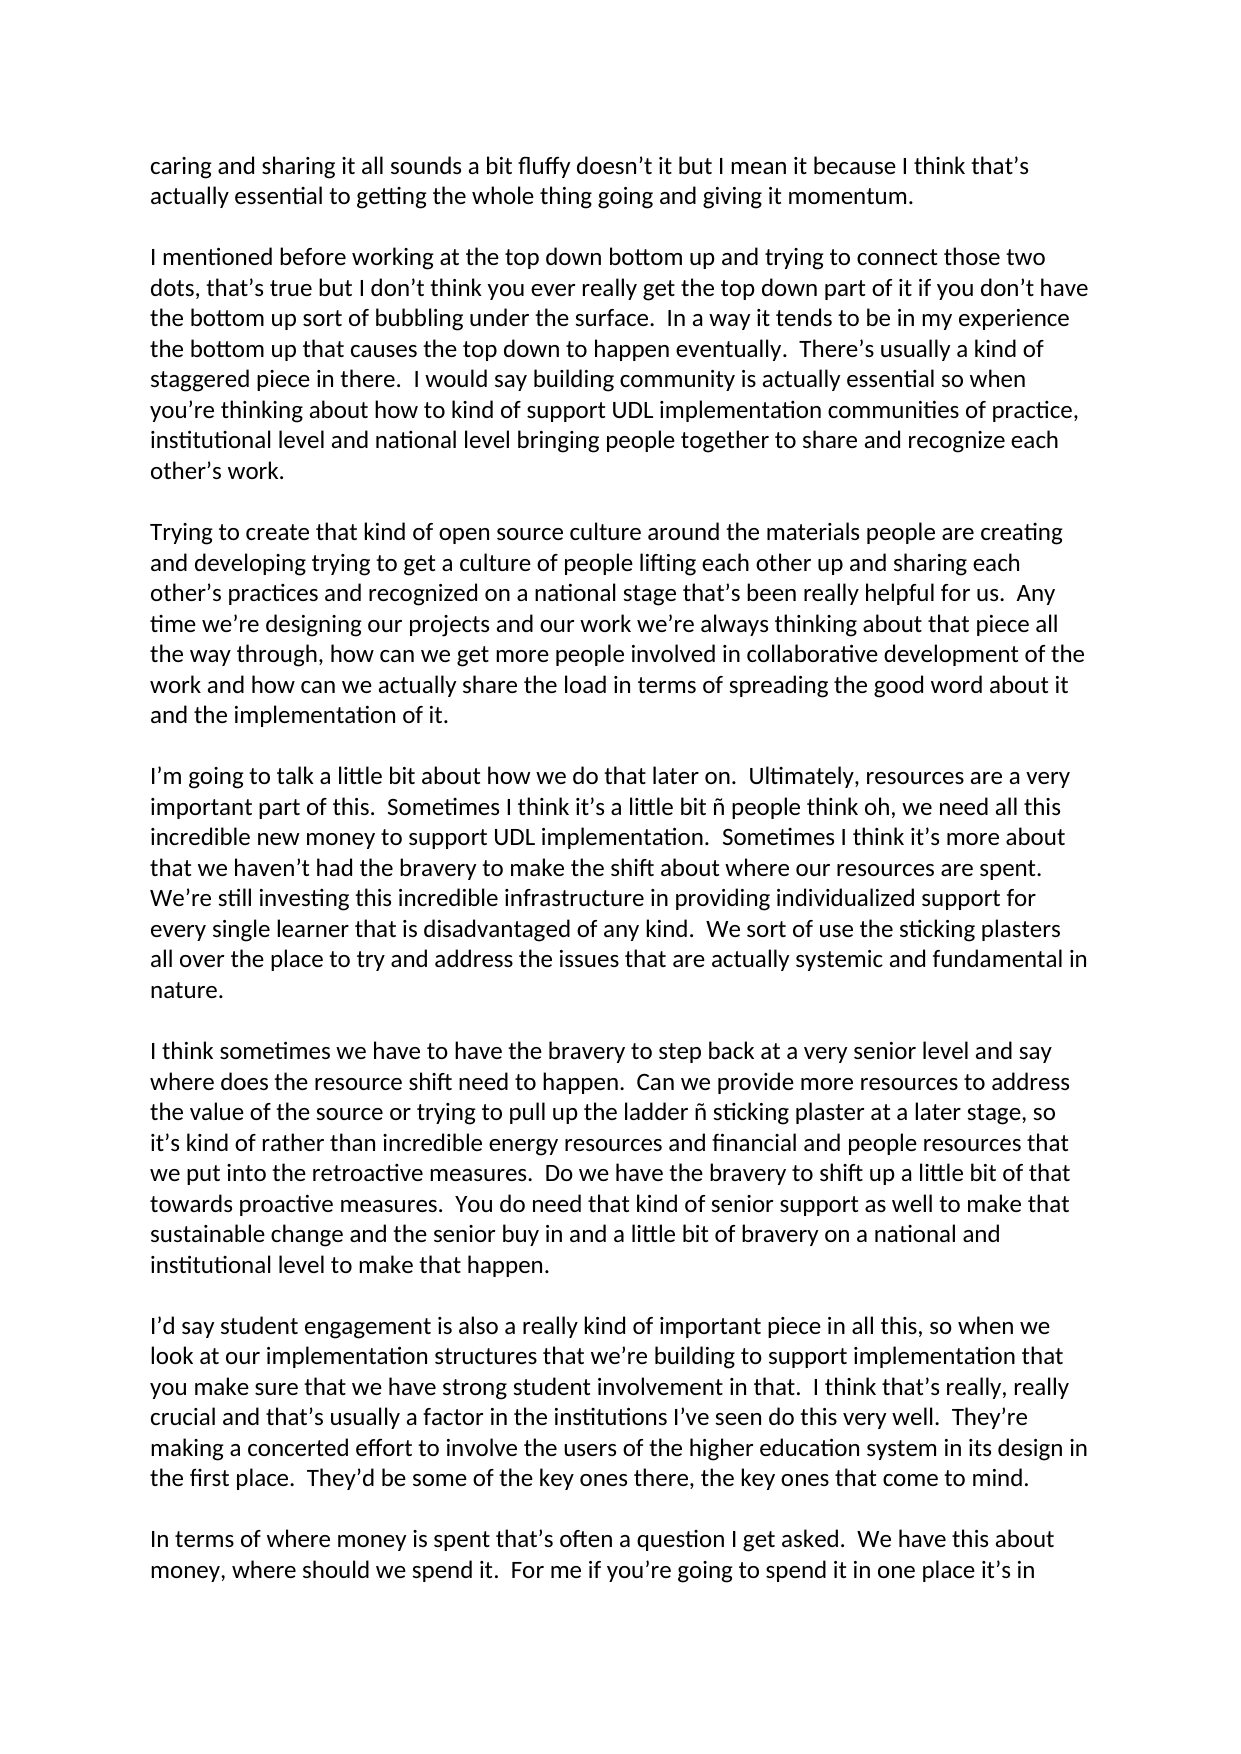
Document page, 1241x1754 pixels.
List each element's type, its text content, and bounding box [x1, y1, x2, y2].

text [150, 150, 1090, 211]
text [150, 1523, 1090, 1584]
text I’m going to talk a little bit about how we do that later on. Ultimately, resources are a very important part of this. Sometimes I think it’s a little bit ñ people think oh, we need all this incredible new money to support UDL implementation. Sometimes I think it’s more about that we haven’t had the bravery to make the shift about where our resources are spent. We’re still investing this incredible infrastructure in providing individualized support for every single learner that is disadvantaged of any kind. We sort of use the sticking plasters all over the place to try and address the issues that are actually systemic and fundamental in nature. [150, 760, 1090, 1004]
text I’d say student engagement is also a really kind of important piece in all this, so when we look at our implementation structures that we’re building to support implementation that you make sure that we have strong student involvement in that. I think that’s really, really crucial and that’s usually a factor in the institutions I’ve seen do this very well. They’re making a concerted effort to involve the users of the higher education system in its design in the first place. They’d be some of the key ones there, the key ones that come to mind. [150, 1310, 1090, 1493]
text I think sometimes we have to have the bravery to step back at a very senior level and say where does the resource shift need to happen. Can we provide more resources to address the value of the source or trying to pull up the ladder ñ sticking plaster at a later stage, so it’s kind of rather than incredible energy resources and financial and people resources that we put into the retroactive measures. Do we have the bravery to shift up a little bit of that towards proactive measures. You do need that kind of senior support as well to make that sustainable change and the senior buy in and a little bit of bravery on a national and institutional level to make that happen. [150, 1035, 1090, 1279]
text I mentioned before working at the top down bottom up and trying to connect those two dots, that’s true but I don’t think you ever really get the top down part of it if you don’t have the bottom up sort of bubbling under the surface. In a way it tends to be in my experience the bottom up that causes the top down to happen eventually. There’s usually a kind of staggered piece in there. I would say building community is actually essential so when you’re thinking about how to kind of support UDL implementation communities of practice, institutional level and national level bringing people together to share and recognize each other’s work. [150, 242, 1090, 486]
text Trying to create that kind of open source culture around the materials people are creating and developing trying to get a culture of people lifting each other up and sharing each other’s practices and recognized on a national stage that’s been really helpful for us. Any time we’re designing our projects and our work we’re always thinking about that piece all the way through, how can we get more people involved in collaborative development of the work and how can we actually share the load in terms of spreading the good word about it and the implementation of it. [150, 516, 1090, 730]
